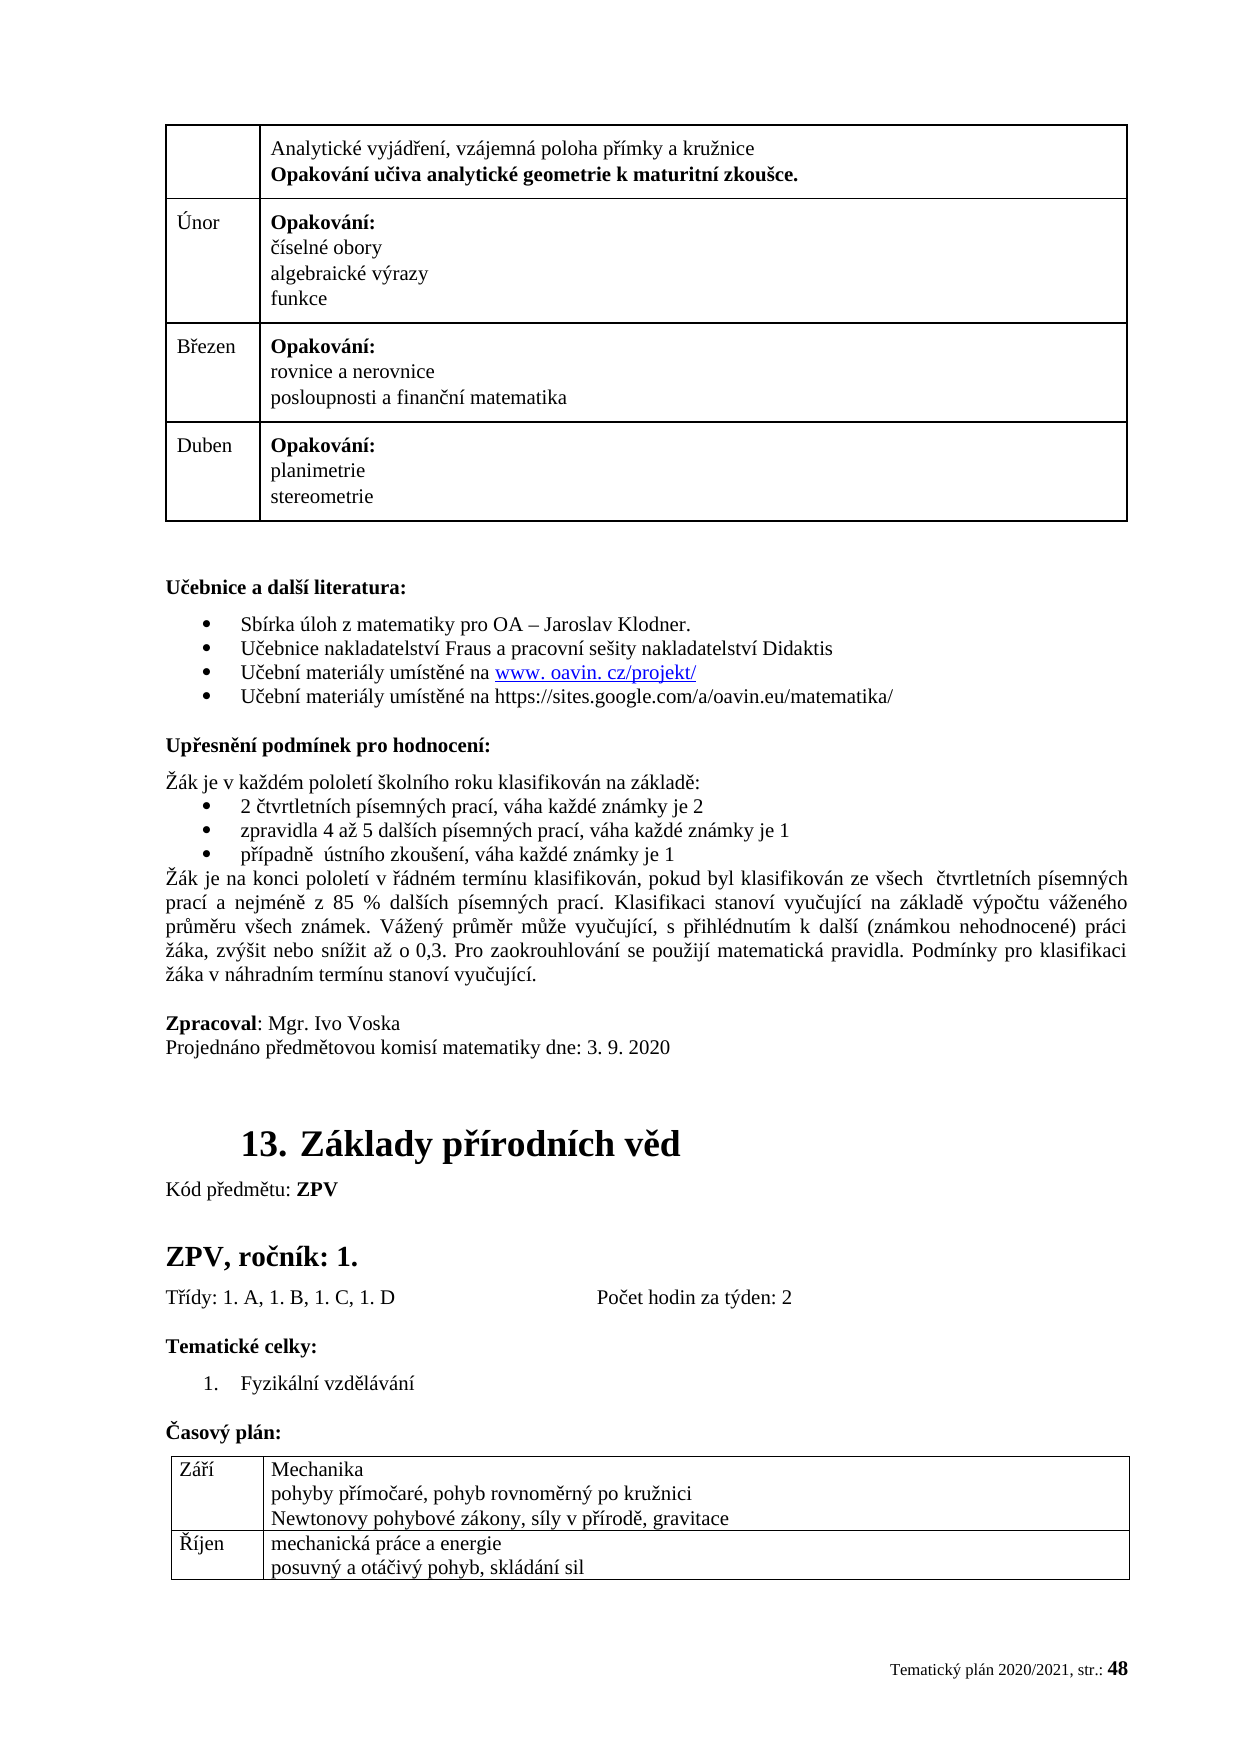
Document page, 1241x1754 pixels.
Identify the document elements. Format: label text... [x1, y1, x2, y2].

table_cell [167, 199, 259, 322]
text Sbírka úloh z matematiky pro OA – Jaroslav Klodner. [203, 612, 1128, 636]
text případně ústního zkoušení, váha každé známky je 1 [203, 842, 1128, 866]
text Učební materiály umístěné na www. oavin. cz/projekt/ [203, 660, 1128, 684]
text Tematické celky: [165, 1334, 1128, 1358]
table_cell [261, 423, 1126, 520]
text Projednáno předmětovou komisí matematiky dne: 3. 9. 2020 [165, 1035, 1128, 1059]
text Učebnice nakladatelství Fraus a pracovní sešity nakladatelství Didaktis [203, 636, 1128, 660]
text 2 čtvrtletních písemných prací, váha každé známky je 2 [203, 794, 1128, 818]
text Zpracoval: Mgr. Ivo Voska [165, 1011, 1128, 1035]
text Základy přírodních věd [240, 1122, 1128, 1165]
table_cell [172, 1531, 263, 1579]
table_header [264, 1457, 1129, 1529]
text Učebnice a další literatura: [165, 575, 1128, 599]
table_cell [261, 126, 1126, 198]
text Časový plán: [165, 1420, 1128, 1444]
text Žák je v každém pololetí školního roku klasifikován na základě: [165, 769, 1128, 794]
text Upřesnění podmínek pro hodnocení: [165, 733, 1128, 757]
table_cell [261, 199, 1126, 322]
text Kód předmětu: ZPV [165, 1177, 1128, 1201]
text Učební materiály umístěné na https://sites.google.com/a/oavin.eu/matematika/ [203, 684, 1128, 708]
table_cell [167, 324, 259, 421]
text Žák je na konci pololetí v řádném termínu klasifikován, pokud byl klasifikován ze všech čtvrtletních písemných prací a nejméně z 85 % dalších písemných prací. Klasifikaci stanoví vyučující na základě výpočtu váženého průměru všech známek. Vážený průměr může vyučující, s přihlédnutím k další (známkou nehodnocené) práci žáka, zvýšit nebo snížit až o 0,3. Pro zaokrouhlování se použijí matematická pravidla. Podmínky pro klasifikaci žáka v náhradním termínu stanoví vyučující. [165, 866, 1128, 986]
text Třídy: 1. A, 1. B, 1. C, 1. D Počet hodin za týden: 2 [165, 1285, 1128, 1309]
list Fyzikální vzdělávání [203, 1371, 1128, 1395]
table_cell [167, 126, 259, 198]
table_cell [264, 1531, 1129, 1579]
text ZPV, ročník: 1. [165, 1239, 1128, 1272]
text zpravidla 4 až 5 dalších písemných prací, váha každé známky je 1 [203, 818, 1128, 842]
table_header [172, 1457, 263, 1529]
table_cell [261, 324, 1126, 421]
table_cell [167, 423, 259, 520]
